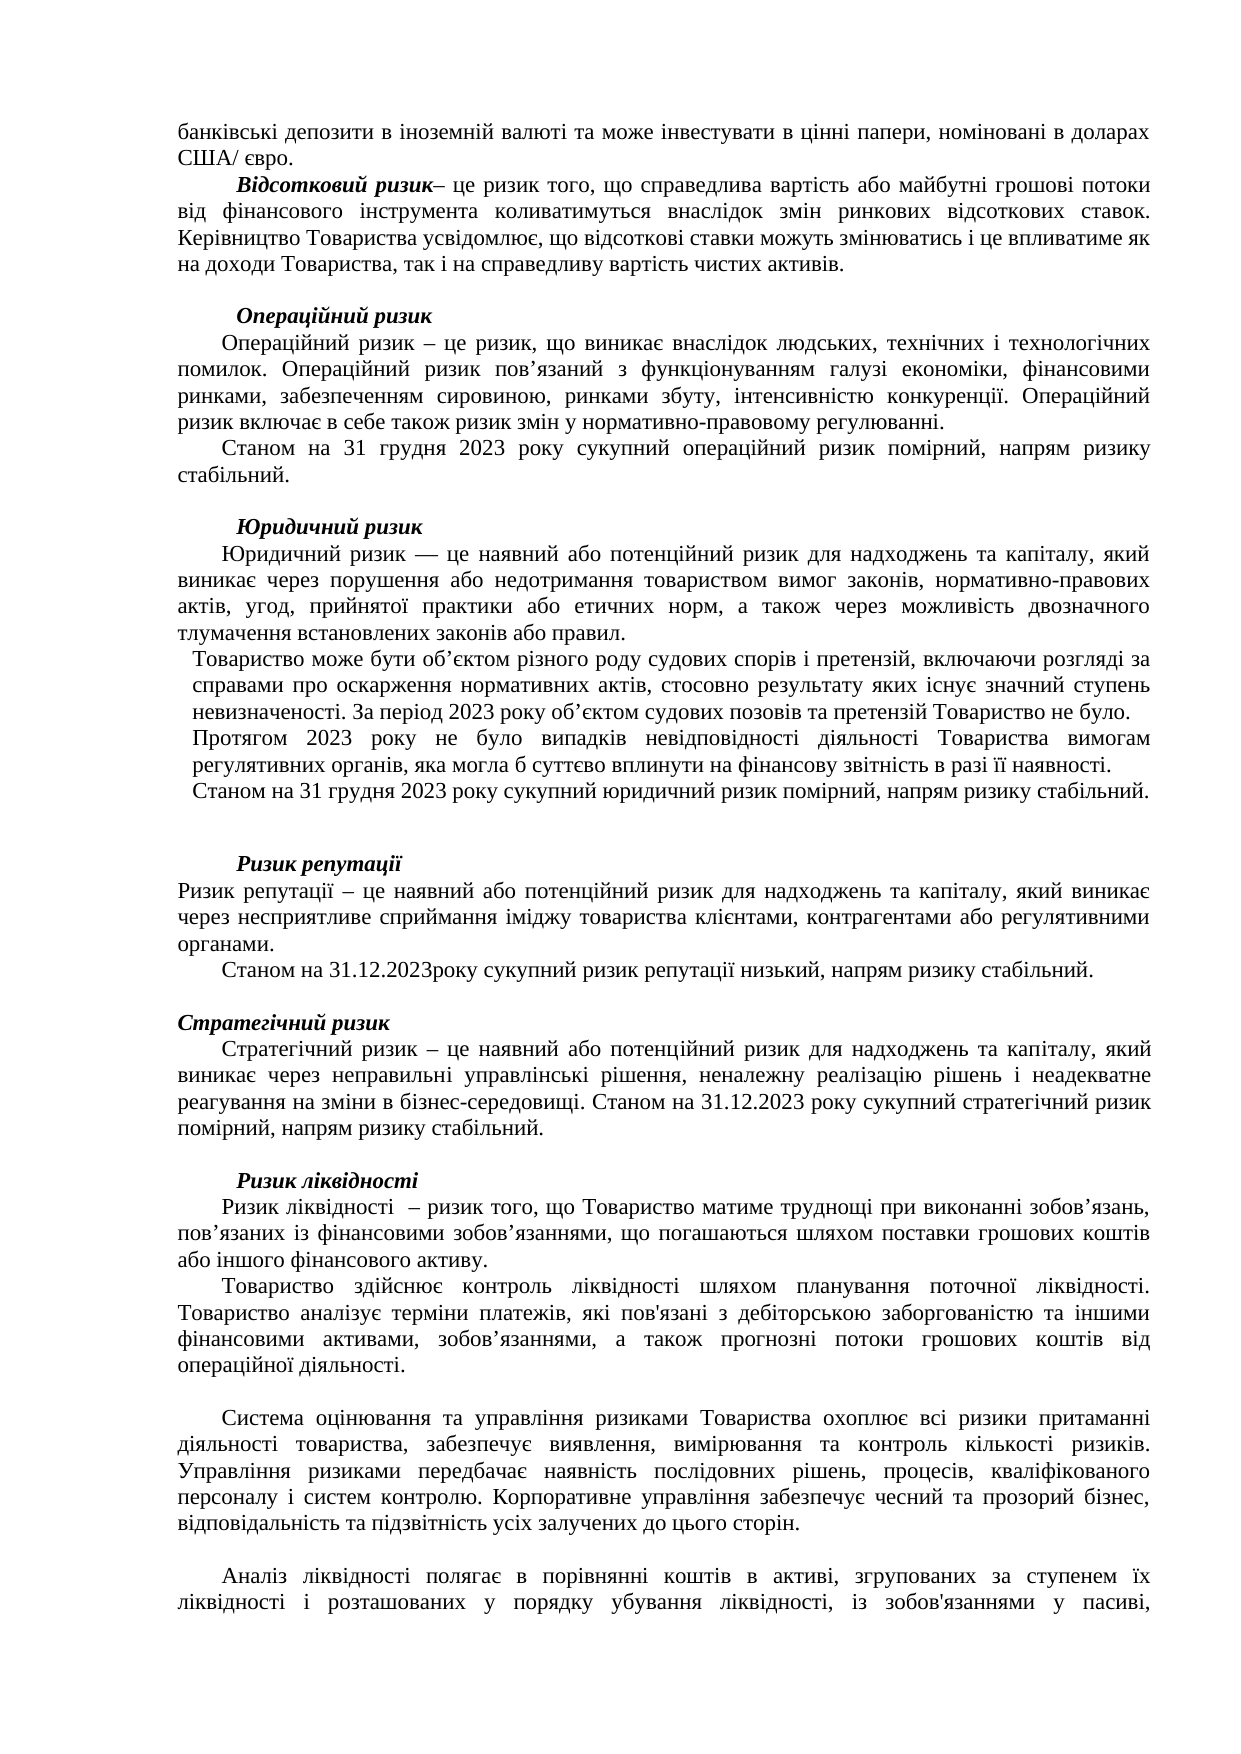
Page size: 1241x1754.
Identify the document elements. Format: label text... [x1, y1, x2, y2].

list Протягом 2023 року не було випадкiв невiдповiдностi дiяльностi Товариства вимогам регулятивних органiв, яка могла б суттєво вплинути на фiнансову звiтнiсть в разi її наявностi. [192, 724, 1152, 777]
list Товариство може бути об’єктом різного роду судових спорів і претензій, включаючи розгляді за справами про оскарження нормативних актів, стосовно результату яких існує значний ступень невизначеності. За період 2023 року об’єктом судових позовів та претензій Товариство не було. [192, 645, 1152, 724]
list Станом на 31 грудня 2023 року сукупний юридичний ризик помiрний, напрям ризику стабiльний. [192, 777, 1152, 803]
text Ризик репутації [177, 851, 1152, 877]
text Стратегічний ризик [177, 1009, 1152, 1035]
text Юридичний ризик — це наявний або потенційний ризик для надходжень та капiталу, який виникає через порушення або недотримання товариством вимог законiв, нормативно-правових актiв, угод, прийнятої практики або етичних норм, а також через можливiсть двозначного тлумачення встановлених законiв або правил. [177, 540, 1152, 645]
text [177, 1562, 1152, 1615]
text Товариство здійснює контроль ліквідності шляхом планування поточної ліквідності. Товариство аналізує терміни платежів, які пов'язані з дебіторською заборгованістю та іншими фінансовими активами, зобов’язаннями, а також прогнозні потоки грошових коштів від операційної діяльності. [177, 1272, 1152, 1378]
text Стратегічний ризик – це наявний або потенцiйний ризик для надходжень та капiталу, який виникає через неправильнi управлiнськi рiшення, неналежну реалiзацiю рiшень i неадекватне реагування на змiни в бiзнес-середовищi. Станом на 31.12.2023 року сукупний стратегiчний ризик помiрний, напрям ризику стабiльний. [177, 1035, 1152, 1140]
text Операцiйний ризик – це ризик, що виникає внаслiдок людських, технiчних i технологiчних помилок. Операцiйний ризик пов’язаний з функцiонуванням галузi економiки, фiнансовими ринками, забезпеченням сировиною, ринками збуту, iнтенсивнiстю конкуренцiї. Операцiйний ризик включає в себе також ризик змiн у нормативно-правовому регулюваннi. [177, 329, 1152, 434]
text Ризик ліквідності – ризик того, що Товариство матиме труднощі при виконанні зобов’язань, пов’язаних із фінансовими зобов’язаннями, що погашаються шляхом поставки грошових коштів або іншого фінансового активу. [177, 1193, 1152, 1272]
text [177, 118, 1152, 171]
text Ризик ліквідності [177, 1167, 1152, 1193]
text Відсотковий ризик– це ризик того, що справедлива вартість або майбутні грошові потоки від фінансового інструмента коливатимуться внаслідок змін ринкових відсоткових ставок. Керівництво Товариства усвідомлює, що відсоткові ставки можуть змінюватись і це впливатиме як на доходи Товариства, так і на справедливу вартість чистих активів. [177, 171, 1152, 276]
text Ризик репутацiї – це наявний або потенцiйний ризик для надходжень та капiталу, який виникає через несприятливе сприймання iмiджу товариства клiєнтами, контрагентами або регулятивними органами. [177, 877, 1152, 956]
text Станом на 31 грудня 2023 року сукупний операційний ризик помiрний, напрям ризику стабiльний. [177, 434, 1152, 487]
text Система оцiнювання та управлiння ризиками Товариства охоплює всi ризики притаманнi дiяльностi товариства, забезпечує виявлення, вимiрювання та контроль кiлькостi ризикiв. Управлiння ризиками передбачає наявнiсть послiдовних рiшень, процесiв, квалiфiкованого персоналу i систем контролю. Корпоративне управлiння забезпечує чесний та прозорий бiзнес, вiдповiдальнiсть та пiдзвiтнiсть усiх залучених до цього сторiн. [177, 1404, 1152, 1536]
text Юридичний ризик [177, 513, 1152, 540]
text Операційний ризик [177, 303, 1152, 329]
text Станом на 31.12.2023року сукупний ризик репутацiї низький, напрям ризику стабiльний. [177, 956, 1152, 982]
